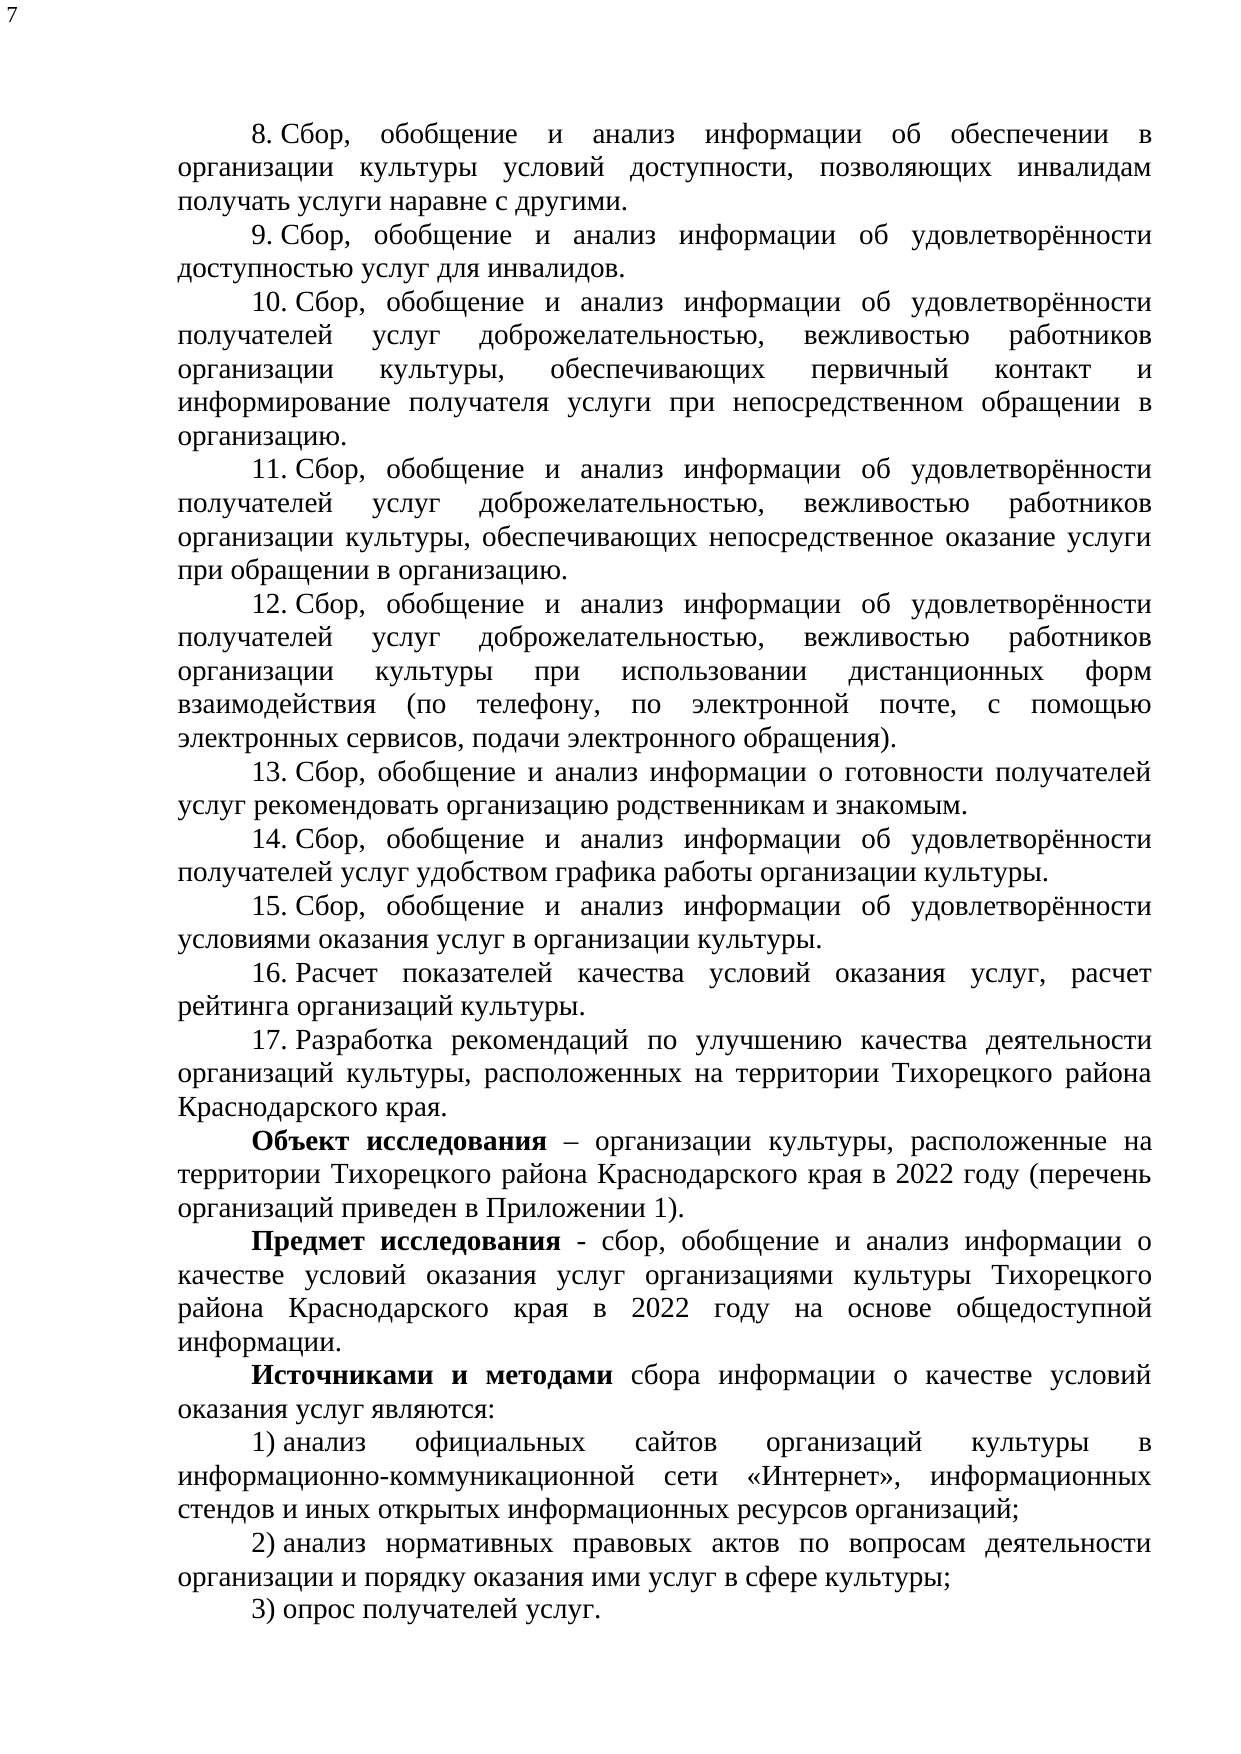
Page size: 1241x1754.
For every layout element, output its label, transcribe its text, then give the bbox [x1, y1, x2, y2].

text Предмет исследования - сбор, обобщение и анализ информации о качестве условий оказания услуг организациями культуры Тихорецкого района Краснодарского края в 2022 году на основе общедоступной информации. [177, 1223, 1152, 1357]
list Сбор, обобщение и анализ информации об обеспечении в организации культуры условий доступности, позволяющих инвалидам получать услуги наравне с другими. [177, 116, 1152, 217]
text Источниками и методами сбора информации о качестве условий оказания услуг являются: [177, 1357, 1152, 1424]
list Сбор, обобщение и анализ информации об удовлетворённости получателей услуг доброжелательностью, вежливостью работников организации культуры, обеспечивающих первичный контакт и информирование получателя услуги при непосредственном обращении в организацию. [177, 284, 1152, 452]
list Разработка рекомендаций по улучшению качества деятельности организаций культуры, расположенных на территории Тихорецкого района Краснодарского края. [177, 1022, 1152, 1123]
list Сбор, обобщение и анализ информации об удовлетворённости условиями оказания услуг в организации культуры. [177, 888, 1152, 955]
list Расчет показателей качества условий оказания услуг, расчет рейтинга организаций культуры. [177, 955, 1152, 1022]
list анализ нормативных правовых актов по вопросам деятельности организации и порядку оказания ими услуг в сфере культуры; [177, 1525, 1152, 1592]
list анализ официальных сайтов организаций культуры в информационно-коммуникационной сети «Интернет», информационных стендов и иных открытых информационных ресурсов организаций; [177, 1424, 1152, 1525]
list Сбор, обобщение и анализ информации об удовлетворённости получателей услуг удобством графика работы организации культуры. [177, 821, 1152, 888]
list Сбор, обобщение и анализ информации о готовности получателей услуг рекомендовать организацию родственникам и знакомым. [177, 754, 1152, 821]
list Сбор, обобщение и анализ информации об удовлетворённости получателей услуг доброжелательностью, вежливостью работников организации культуры, обеспечивающих непосредственное оказание услуги при обращении в организацию. [177, 452, 1152, 586]
list опрос получателей услуг. [251, 1592, 1178, 1626]
text Объект исследования – организации культуры, расположенные на территории Тихорецкого района Краснодарского края в 2022 году (перечень организаций приведен в Приложении 1). [177, 1123, 1152, 1223]
list Сбор, обобщение и анализ информации об удовлетворённости доступностью услуг для инвалидов. [177, 217, 1152, 284]
list Сбор, обобщение и анализ информации об удовлетворённости получателей услуг доброжелательностью, вежливостью работников организации культуры при использовании дистанционных форм взаимодействия (по телефону, по электронной почте, с помощью электронных сервисов, подачи электронного обращения). [177, 586, 1152, 754]
